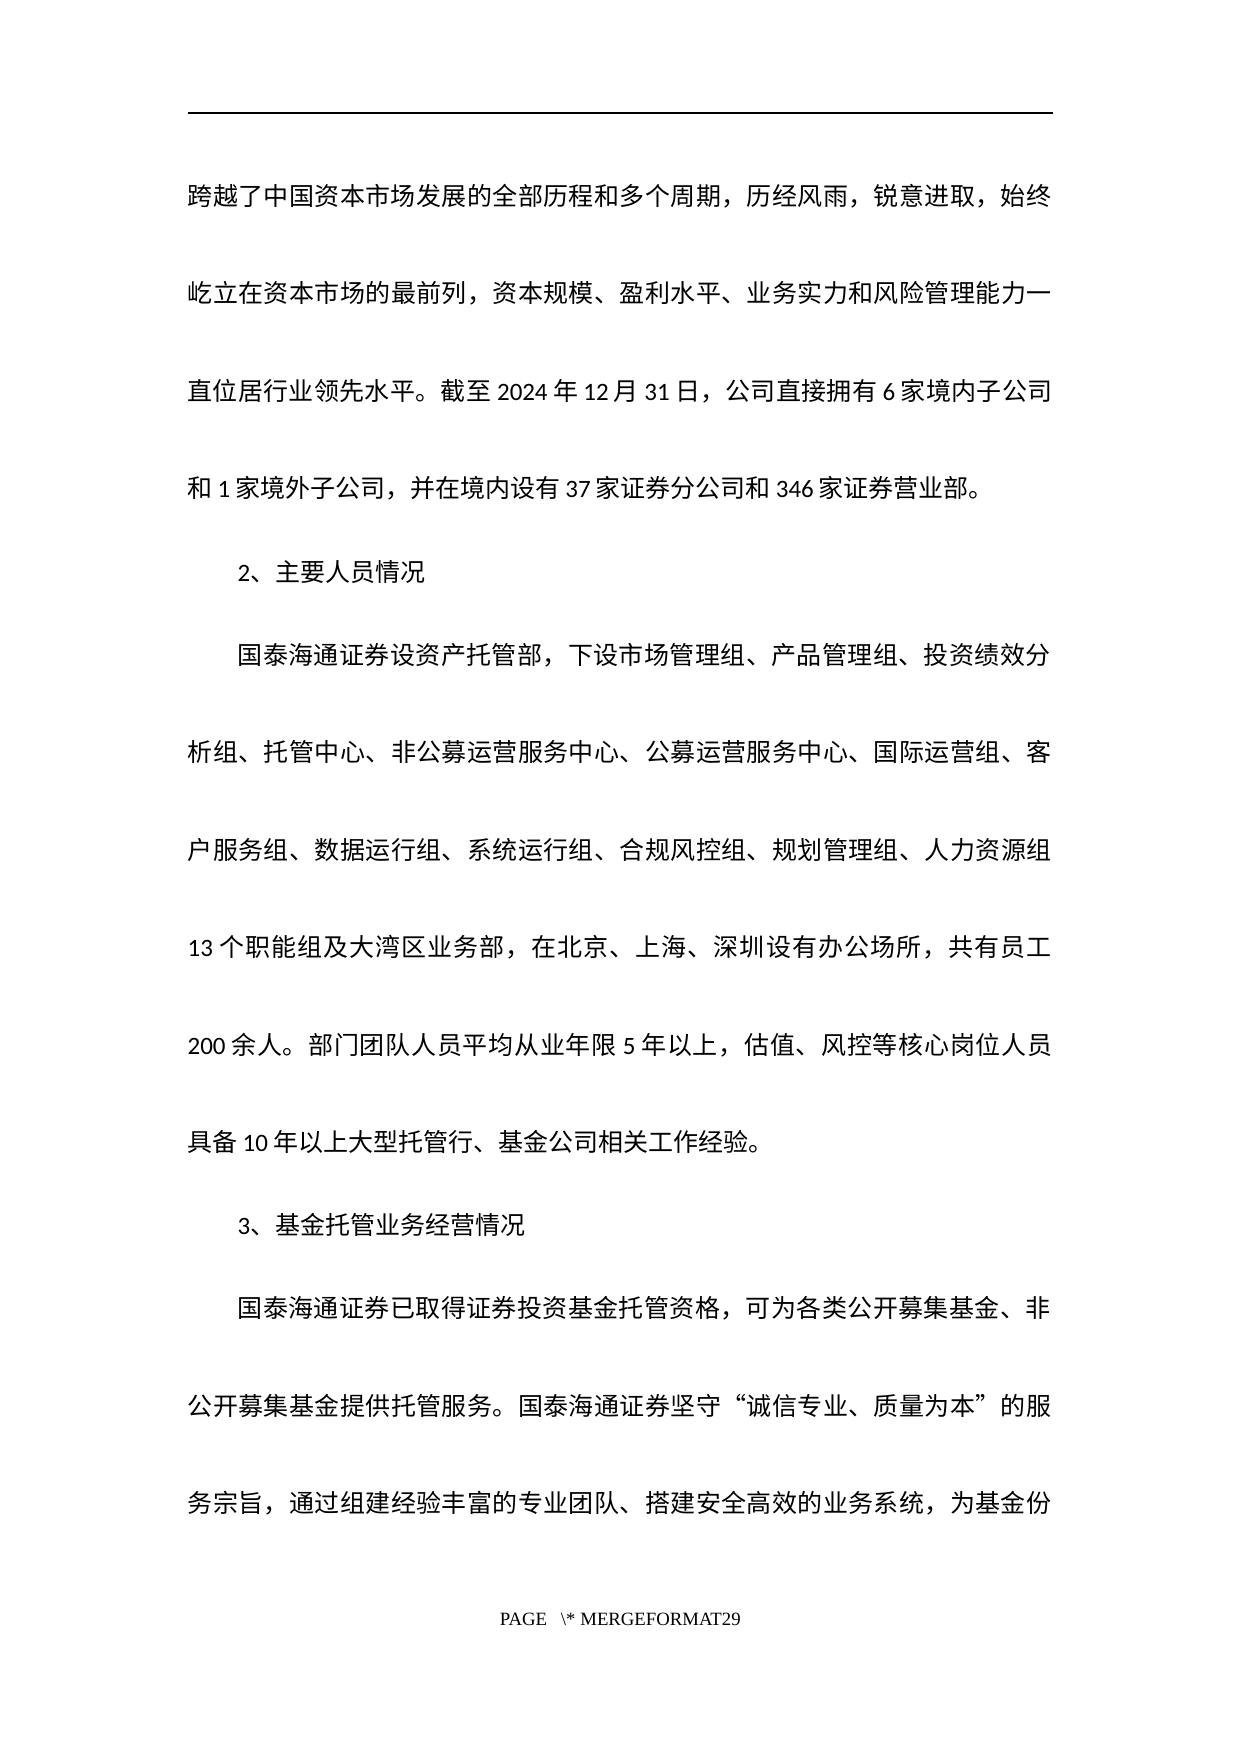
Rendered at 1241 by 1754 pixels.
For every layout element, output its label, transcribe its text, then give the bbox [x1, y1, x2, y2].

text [187, 162, 1053, 519]
text 国泰海通证券设资产托管部，下设市场管理组、产品管理组、投资绩效分析组、托管中心、非公募运营服务中心、公募运营服务中心、国际运营组、客户服务组、数据运行组、系统运行组、合规风控组、规划管理组、人力资源组13个职能组及大湾区业务部，在北京、上海、深圳设有办公场所，共有员工200余人。部门团队人员平均从业年限5年以上，估值、风控等核心岗位人员具备10年以上大型托管行、基金公司相关工作经验。 [187, 621, 1053, 1173]
text 2、主要人员情况 [187, 538, 1053, 603]
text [187, 1274, 1053, 1534]
text 3、基金托管业务经营情况 [187, 1191, 1053, 1256]
